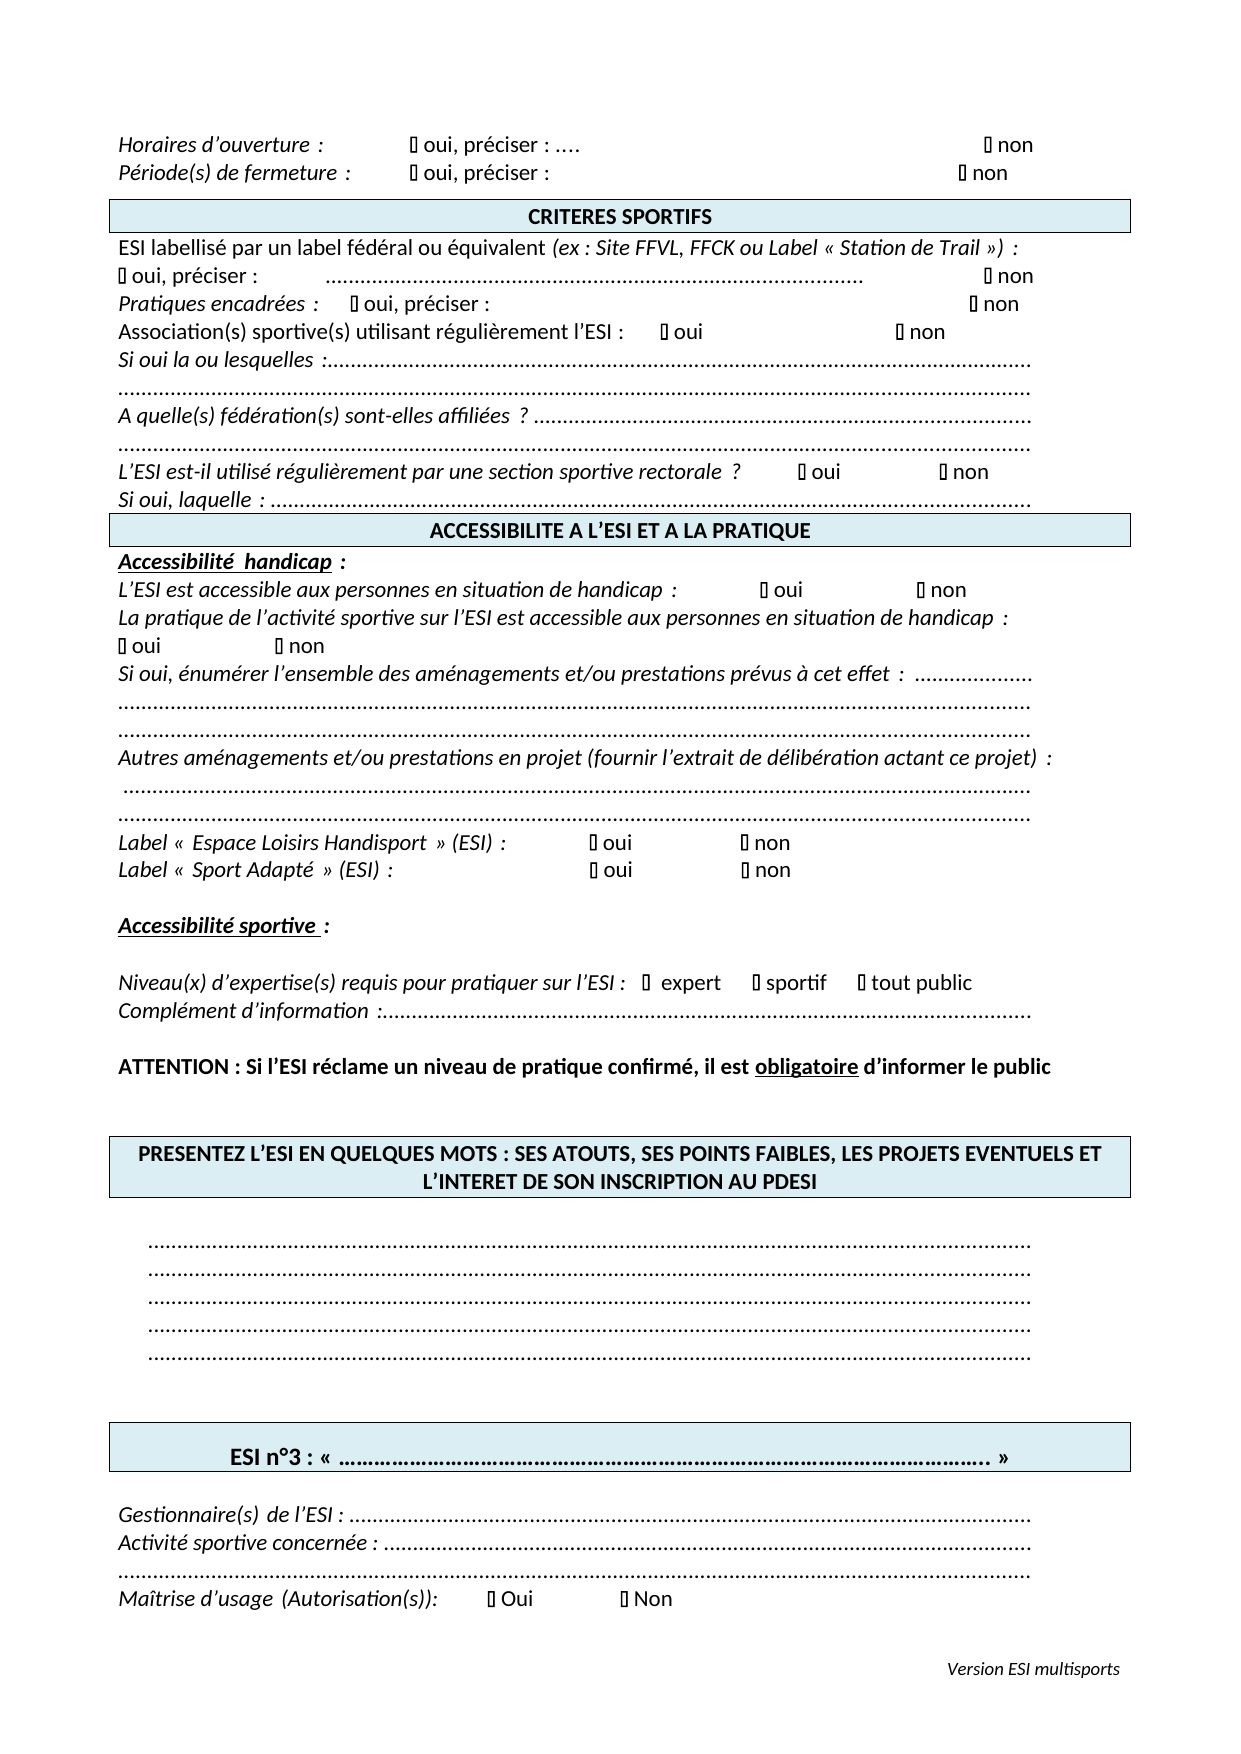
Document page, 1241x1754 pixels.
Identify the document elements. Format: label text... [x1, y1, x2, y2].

text Pratiques encadrées : oui, préciser : non [118, 289, 1122, 317]
text ESI n°3 : « ……………………………………………………………………………………………….. » [110, 1438, 1130, 1471]
text Accessibilité sportive : [118, 912, 1122, 940]
text ATTENTION : Si l’ESI réclame un niveau de pratique confirmé, il est obligatoire d’informer le public [118, 1052, 1122, 1080]
text Si oui, laquelle : [118, 485, 1122, 513]
text Gestionnaire(s) de l’ESI : [118, 1500, 1122, 1528]
text oui non [118, 631, 1122, 659]
text Label « Espace Loisirs Handisport » (ESI) : oui non [118, 828, 1122, 856]
text Accessibilité handicap : [118, 547, 1122, 575]
text A quelle(s) fédération(s) sont-elles affiliées ? [118, 401, 1122, 429]
text Activité sportive concernée : [118, 1528, 1122, 1556]
text Si oui la ou lesquelles : [118, 345, 1122, 373]
text Association(s) sportive(s) utilisant régulièrement l’ESI : oui non [118, 317, 1122, 345]
text oui, préciser : non [118, 261, 1122, 289]
text Maîtrise d’usage (Autorisation(s)): Oui Non [118, 1584, 1122, 1612]
text Période(s) de fermeture : oui, préciser : non [118, 158, 1122, 186]
text ESI labellisé par un label fédéral ou équivalent (ex : Site FFVL, FFCK ou Label « Station de Trail ») : [118, 233, 1122, 261]
text ACCESSIBILITE A L’ESI ET A LA PRATIQUE [110, 514, 1130, 546]
text Complément d’information : [118, 996, 1122, 1024]
text Niveau(x) d’expertise(s) requis pour pratiquer sur l’ESI : expert sportif tout public [118, 968, 1122, 996]
text La pratique de l’activité sportive sur l’ESI est accessible aux personnes en situation de handicap : [118, 603, 1122, 631]
text PRESENTEZ L’ESI EN QUELQUES MOTS : SES ATOUTS, SES POINTS FAIBLES, LES PROJETS EVENTUELS ET L’INTERET DE SON INSCRIPTION AU PDESI [110, 1137, 1130, 1197]
text L’ESI est accessible aux personnes en situation de handicap : oui non [118, 575, 1122, 603]
text Label « Sport Adapté » (ESI) : oui non [118, 856, 1122, 884]
text CRITERES SPORTIFS [110, 200, 1130, 232]
text L’ESI est-il utilisé régulièrement par une section sportive rectorale ? oui non [118, 457, 1122, 485]
text Horaires d’ouverture : oui, préciser : non [118, 130, 1122, 158]
text Si oui, énumérer l’ensemble des aménagements et/ou prestations prévus à cet effet : [118, 659, 1122, 687]
text Autres aménagements et/ou prestations en projet (fournir l’extrait de délibération actant ce projet) : [118, 743, 1122, 772]
